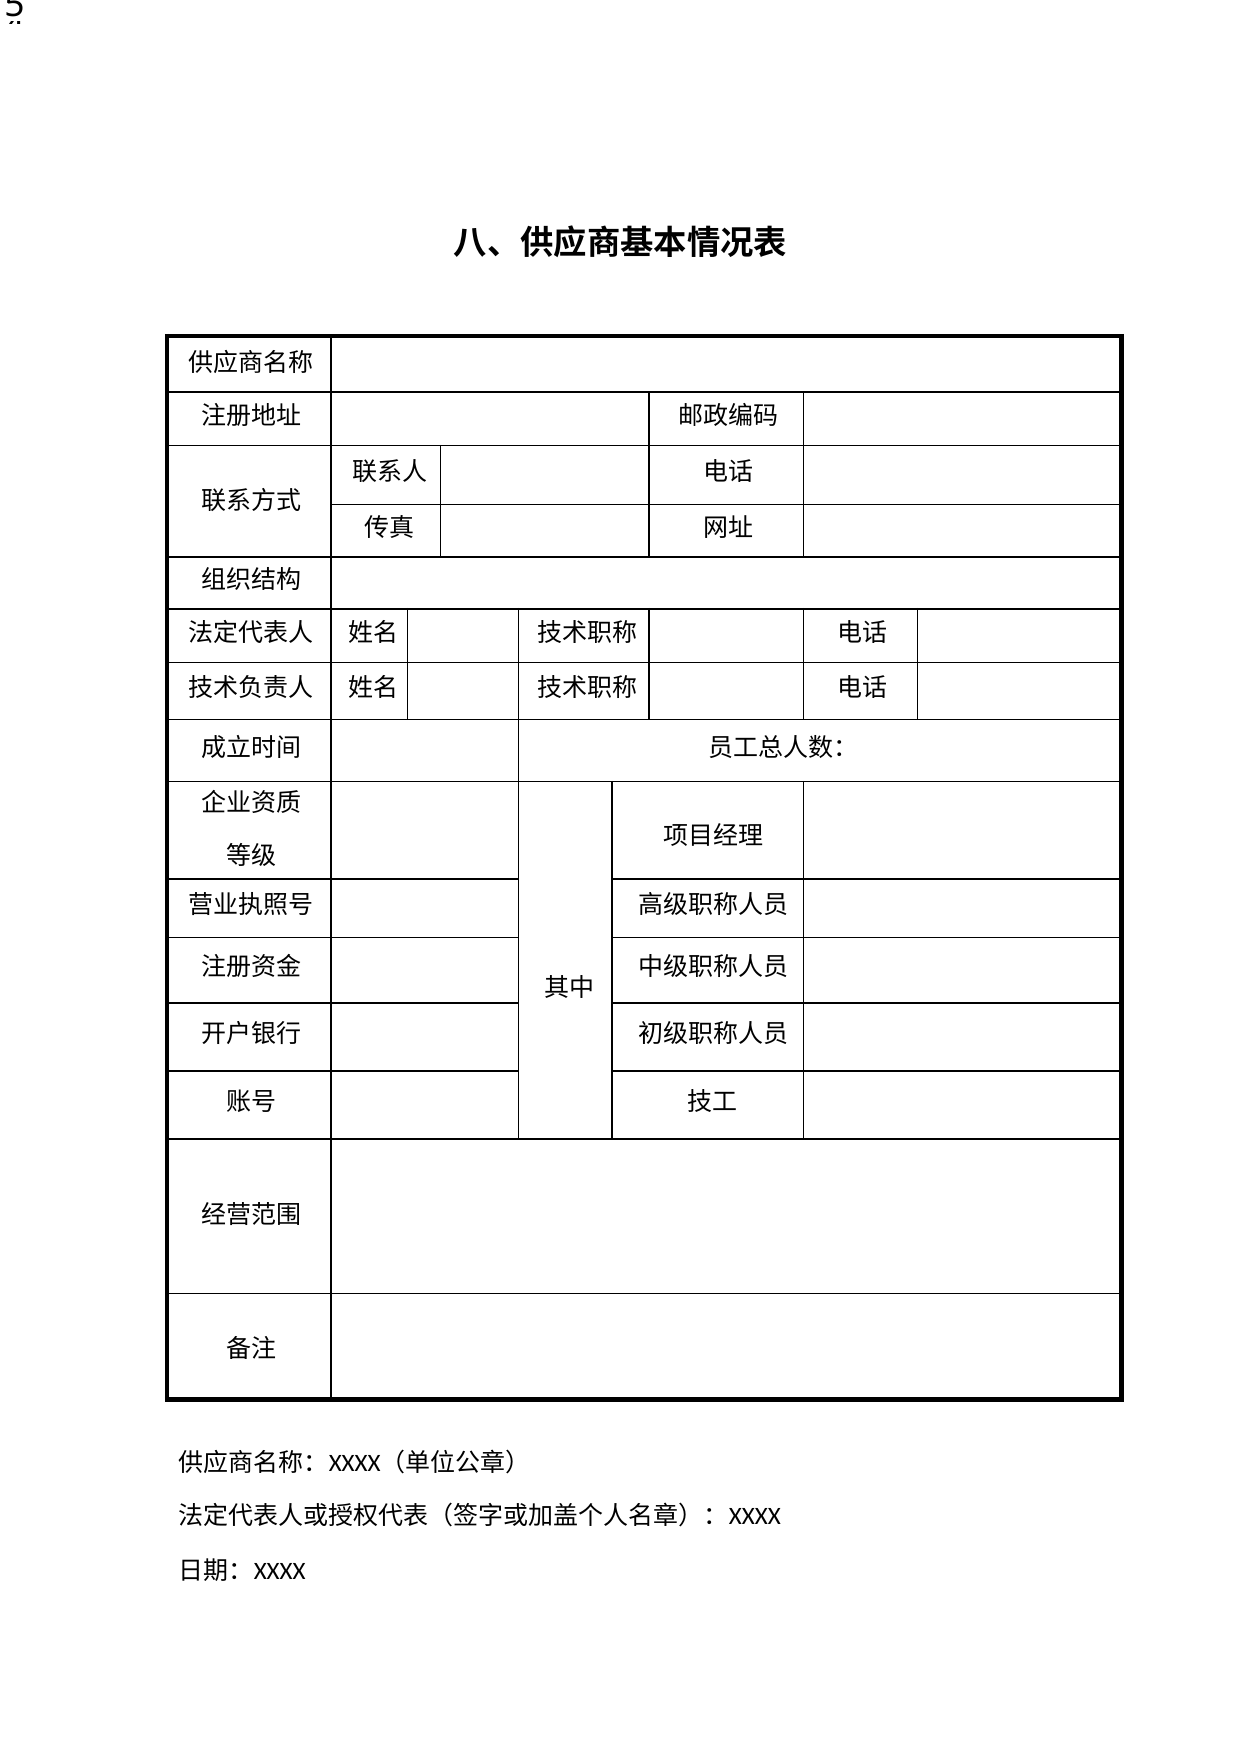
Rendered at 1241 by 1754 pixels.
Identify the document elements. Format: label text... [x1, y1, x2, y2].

table_cell 成立时间 [169, 720, 330, 781]
table_cell [918, 610, 1119, 662]
table_cell [332, 558, 1119, 608]
table_cell 邮政编码 [650, 393, 803, 445]
table_cell [408, 610, 518, 662]
table_cell [650, 610, 803, 662]
table_cell 电话 [804, 663, 917, 719]
table_cell [804, 1072, 1119, 1138]
table_cell [804, 505, 1119, 556]
table_cell 营业执照号 [169, 880, 330, 937]
table_cell [332, 938, 518, 1002]
table_cell 技术职称 [519, 610, 648, 662]
text 供应商名称：XXXX（单位公章） [178, 1443, 1188, 1479]
text 法定代表人或授权代表（签字或加盖个人名章）：XXXX 日期：XXXX [178, 1496, 781, 1587]
table_cell 传真 [332, 505, 440, 556]
table_cell [650, 663, 803, 719]
table_cell 中级职称人员 [613, 938, 803, 1002]
table_cell [441, 446, 648, 503]
table_cell [332, 1294, 1119, 1397]
table_cell 技术职称 [519, 663, 648, 719]
table_cell [804, 938, 1119, 1002]
table_cell 其中 [519, 782, 611, 1138]
table_cell 初级职称人员 [613, 1004, 803, 1070]
table_cell [804, 393, 1119, 445]
table_cell 技术负责人 [169, 663, 330, 719]
table_cell 联系方式 [169, 446, 330, 556]
table_cell 技工 [613, 1072, 803, 1138]
table_cell 备注 [169, 1294, 330, 1397]
table_cell 高级职称人员 [613, 880, 803, 937]
text 八、供应商基本情况表 [186, 216, 1054, 264]
table_cell 注册资金 [169, 938, 330, 1002]
table_cell [804, 1004, 1119, 1070]
table_cell [918, 663, 1119, 719]
table_cell [332, 880, 518, 937]
table_cell 注册地址 [169, 393, 330, 445]
table_cell [332, 1072, 518, 1138]
table_cell [408, 663, 518, 719]
table_cell 项目经理 [613, 782, 803, 878]
table_cell [332, 1140, 1119, 1293]
table_cell 企业资质 等级 [169, 782, 330, 878]
table_cell 姓名 [332, 610, 407, 662]
table_cell [804, 446, 1119, 503]
table_cell 电话 [650, 446, 803, 503]
table_cell 开户银行 [169, 1004, 330, 1070]
table_cell 网址 [650, 505, 803, 556]
table_cell 电话 [804, 610, 917, 662]
table_cell 组织结构 [169, 558, 330, 608]
table_cell 经营范围 [169, 1140, 330, 1293]
table_cell [804, 880, 1119, 937]
table_cell [332, 720, 518, 781]
table_header [332, 338, 1119, 391]
table_header 供应商名称 [169, 338, 330, 391]
table_cell 姓名 [332, 663, 407, 719]
table_cell 账号 [169, 1072, 330, 1138]
table_cell [804, 782, 1119, 878]
table_cell [441, 505, 648, 556]
table_cell [332, 393, 648, 445]
table_cell 法定代表人 [169, 610, 330, 662]
table_cell 联系人 [332, 446, 440, 503]
table_cell 员工总人数： [519, 720, 1119, 781]
table_cell [332, 782, 518, 878]
table_cell [332, 1004, 518, 1070]
